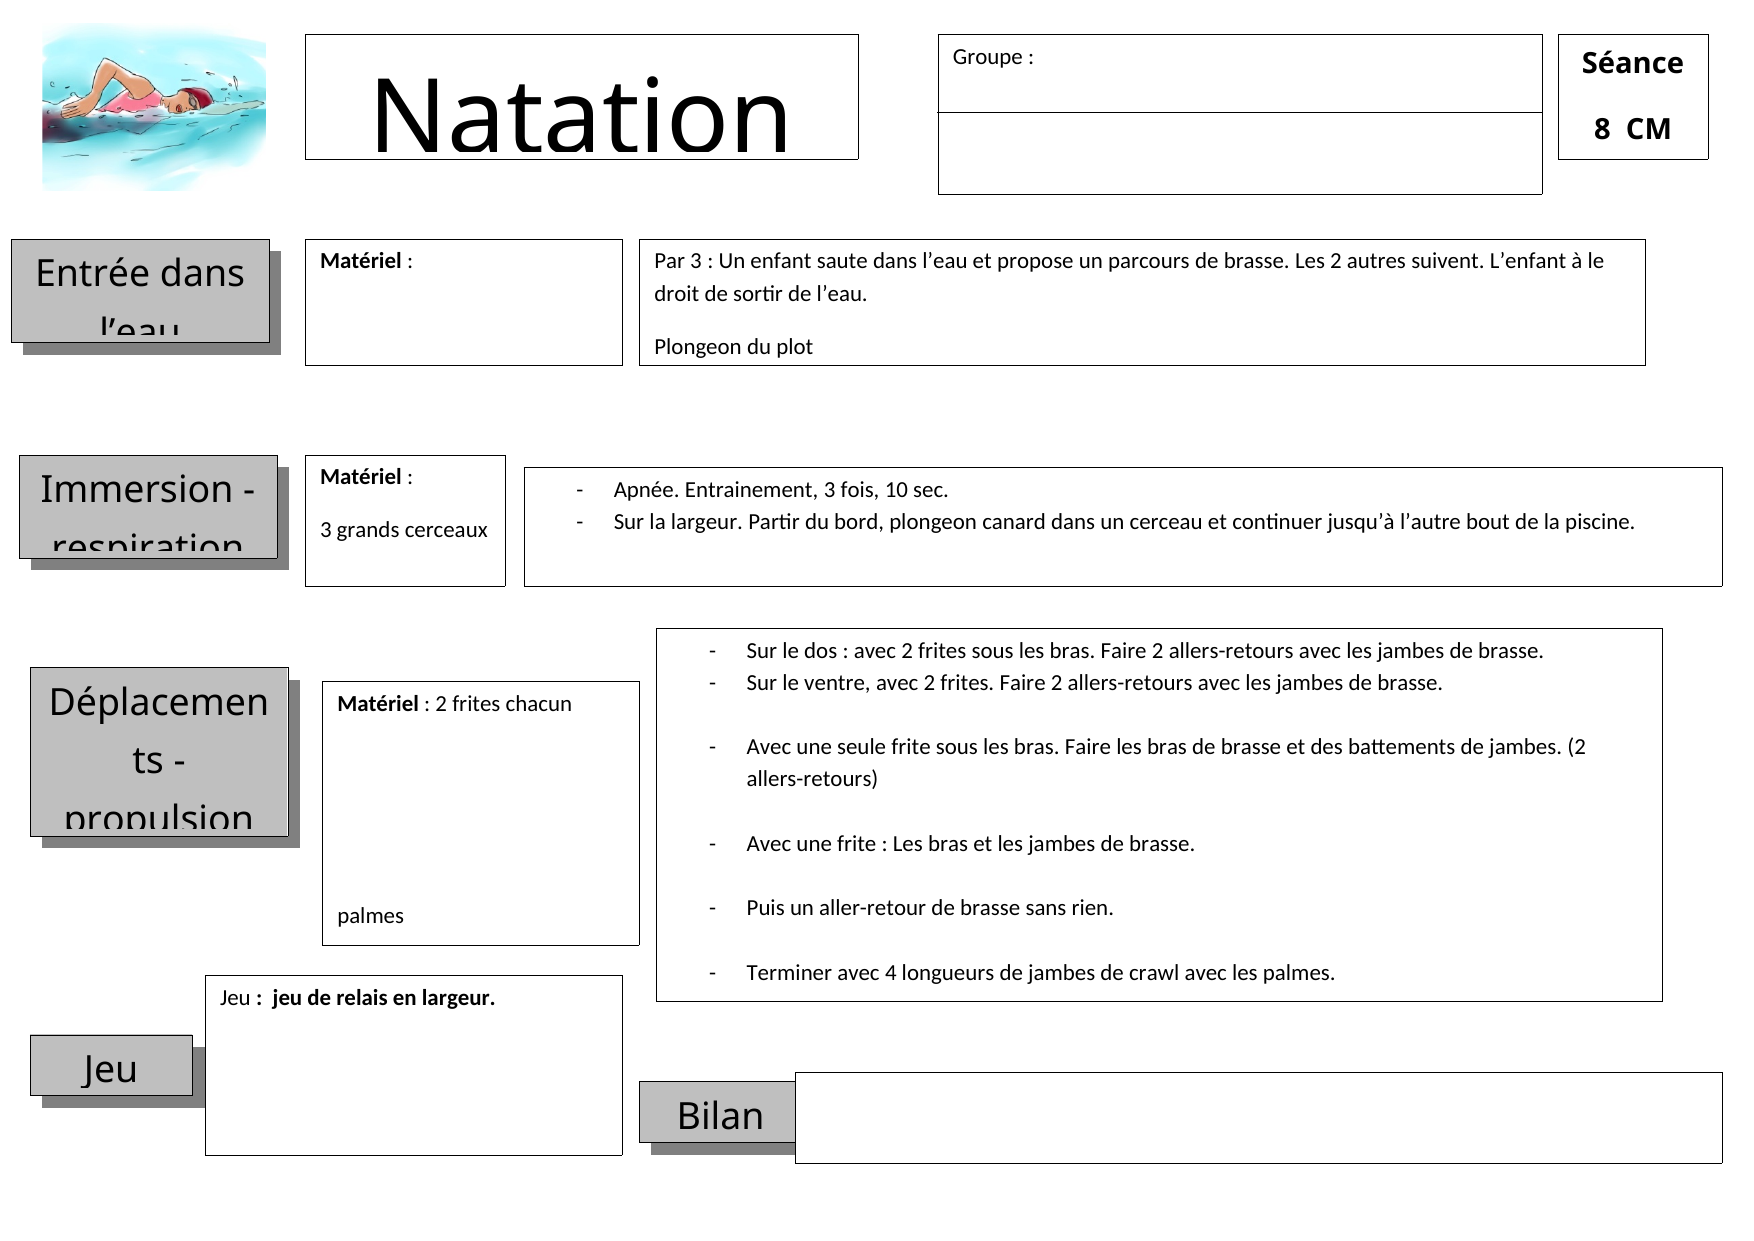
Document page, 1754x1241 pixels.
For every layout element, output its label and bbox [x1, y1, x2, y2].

picture [42, 23, 266, 191]
